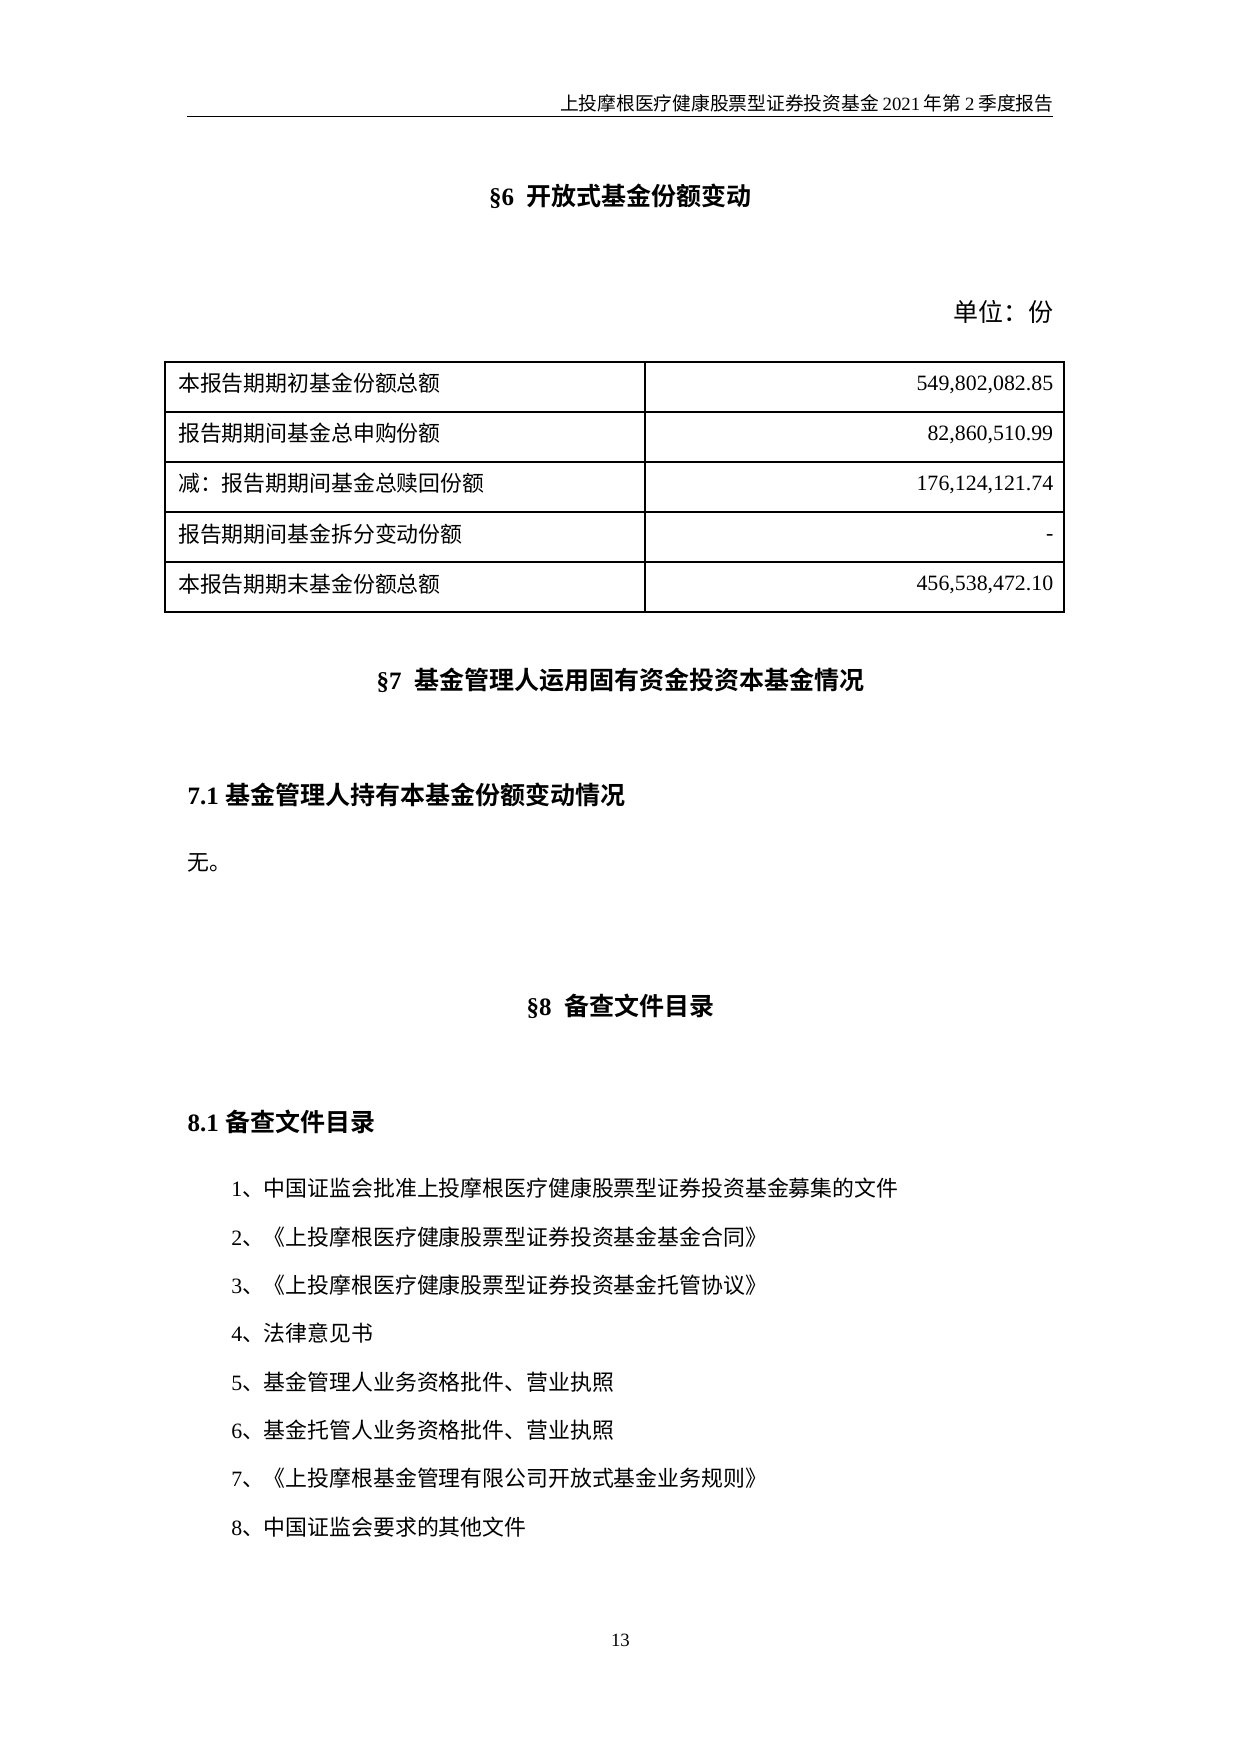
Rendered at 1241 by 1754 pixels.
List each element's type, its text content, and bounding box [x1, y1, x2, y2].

text 8.1 备查文件目录 [187, 1088, 1053, 1153]
table_cell - [646, 513, 1063, 561]
text 3、《上投摩根医疗健康股票型证券投资基金托管协议》 [187, 1268, 1053, 1300]
text 2、《上投摩根医疗健康股票型证券投资基金基金合同》 [187, 1219, 1053, 1252]
text 4、法律意见书 [187, 1316, 1053, 1348]
subtitle §7 基金管理人运用固有资金投资本基金情况 [187, 646, 1053, 711]
text 7.1 基金管理人持有本基金份额变动情况 [187, 761, 1053, 826]
table_cell 报告期期间基金拆分变动份额 [166, 513, 644, 561]
table_header 本报告期期初基金份额总额 [166, 363, 644, 411]
text 无。 [187, 844, 1053, 877]
subtitle §8 备查文件目录 [187, 972, 1053, 1037]
table_cell 报告期期间基金总申购份额 [166, 413, 644, 461]
text 单位：份 [189, 278, 1053, 343]
text 7、《上投摩根基金管理有限公司开放式基金业务规则》 [187, 1461, 1053, 1493]
table_cell 82,860,510.99 [646, 413, 1063, 461]
text 6、基金托管人业务资格批件、营业执照 [187, 1413, 1053, 1445]
text 5、基金管理人业务资格批件、营业执照 [187, 1364, 1053, 1397]
table_header 549,802,082.85 [646, 363, 1063, 411]
table_cell 减：报告期期间基金总赎回份额 [166, 463, 644, 511]
table_cell 176,124,121.74 [646, 463, 1063, 511]
table_cell 本报告期期末基金份额总额 [166, 563, 644, 611]
table_cell 456,538,472.10 [646, 563, 1063, 611]
subtitle §6 开放式基金份额变动 [187, 162, 1053, 227]
text 1、中国证监会批准上投摩根医疗健康股票型证券投资基金募集的文件 [187, 1171, 1053, 1203]
text 8、中国证监会要求的其他文件 [187, 1509, 1053, 1542]
